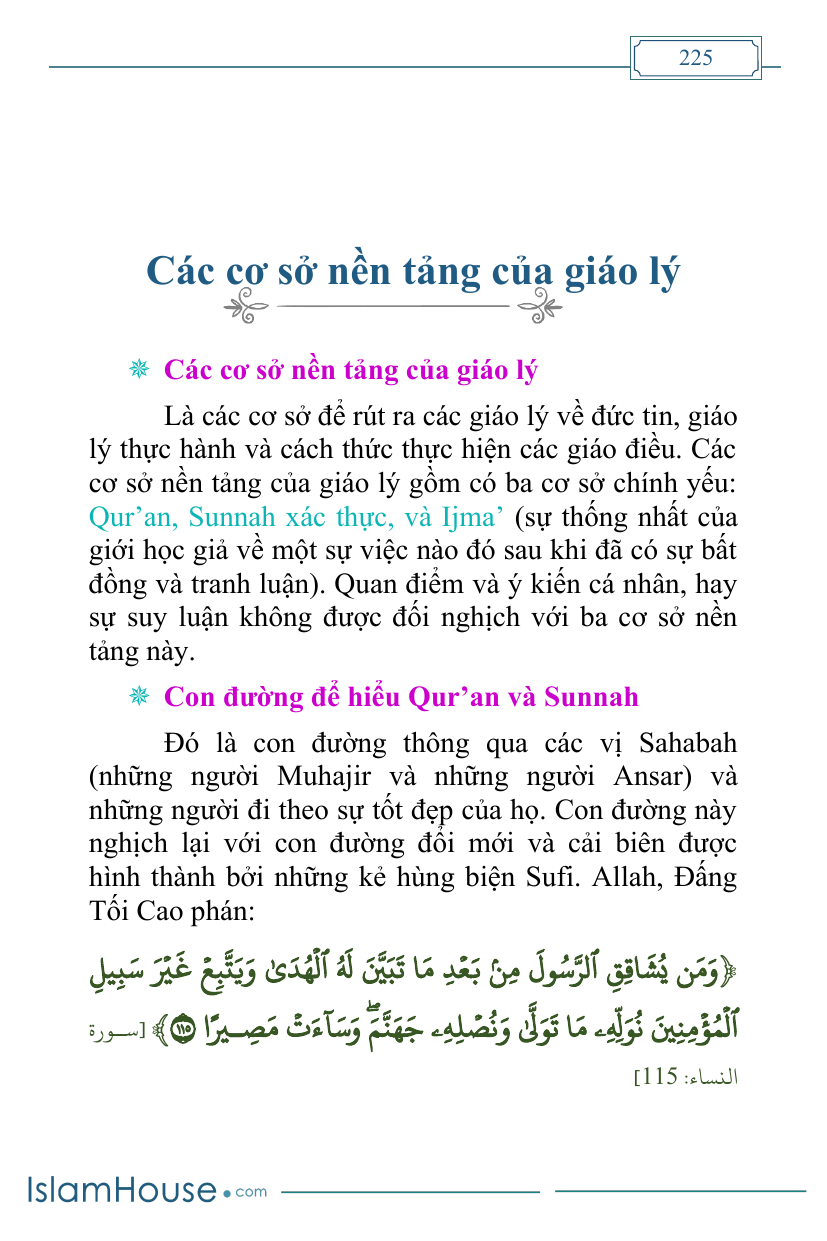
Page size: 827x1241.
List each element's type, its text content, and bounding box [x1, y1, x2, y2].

list Các cơ sở nền tảng của giáo lý [89, 352, 738, 386]
picture [548, 1170, 807, 1208]
text Là các cơ sở để rút ra các giáo lý về đức tin, giáo lý thực hành và cách thức thực hiện các giáo điều. Các cơ sở nền tảng của giáo lý gồm có ba cơ sở chính yếu: Qur’an, Sunnah xác thực, và Ijma’ (sự thống nhất của giới học giả về một sự việc nào đó sau khi đã có sự bất đồng và tranh luận). Quan điểm và ý kiến cá nhân, hay sự suy luận không được đối nghịch với ba cơ sở nền tảng này. [89, 398, 738, 666]
picture [20, 1171, 541, 1209]
text ﴿وَمَن يُشَاقِقِ ٱلرَّسُولَ مِنۢ بَعۡدِ مَا تَبَيَّنَ لَهُ ٱلۡهُدَىٰ وَيَتَّبِعۡ غَيۡرَ سَبِيلِ ٱلۡمُؤۡمِنِينَ نُوَلِّهِۦ مَا تَوَلَّىٰ وَنُصۡلِهِۦ جَهَنَّمَۖ وَسَآءَتۡ مَصِيرًا ١١٥﴾ [سورة النساء: 115] [89, 939, 738, 1098]
text Đó là con đường thông qua các vị Sahabah (những người Muhajir và những người Ansar) và những người đi theo sự tốt đẹp của họ. Con đường này nghịch lại với con đường đổi mới và cải biên được hình thành bởi những kẻ hùng biện Sufi. Allah, Đấng Tối Cao phán: [89, 725, 738, 926]
list Con đường để hiểu Qur’an và Sunnah [89, 679, 738, 712]
text Các cơ sở nền tảng của giáo lý [89, 246, 738, 293]
